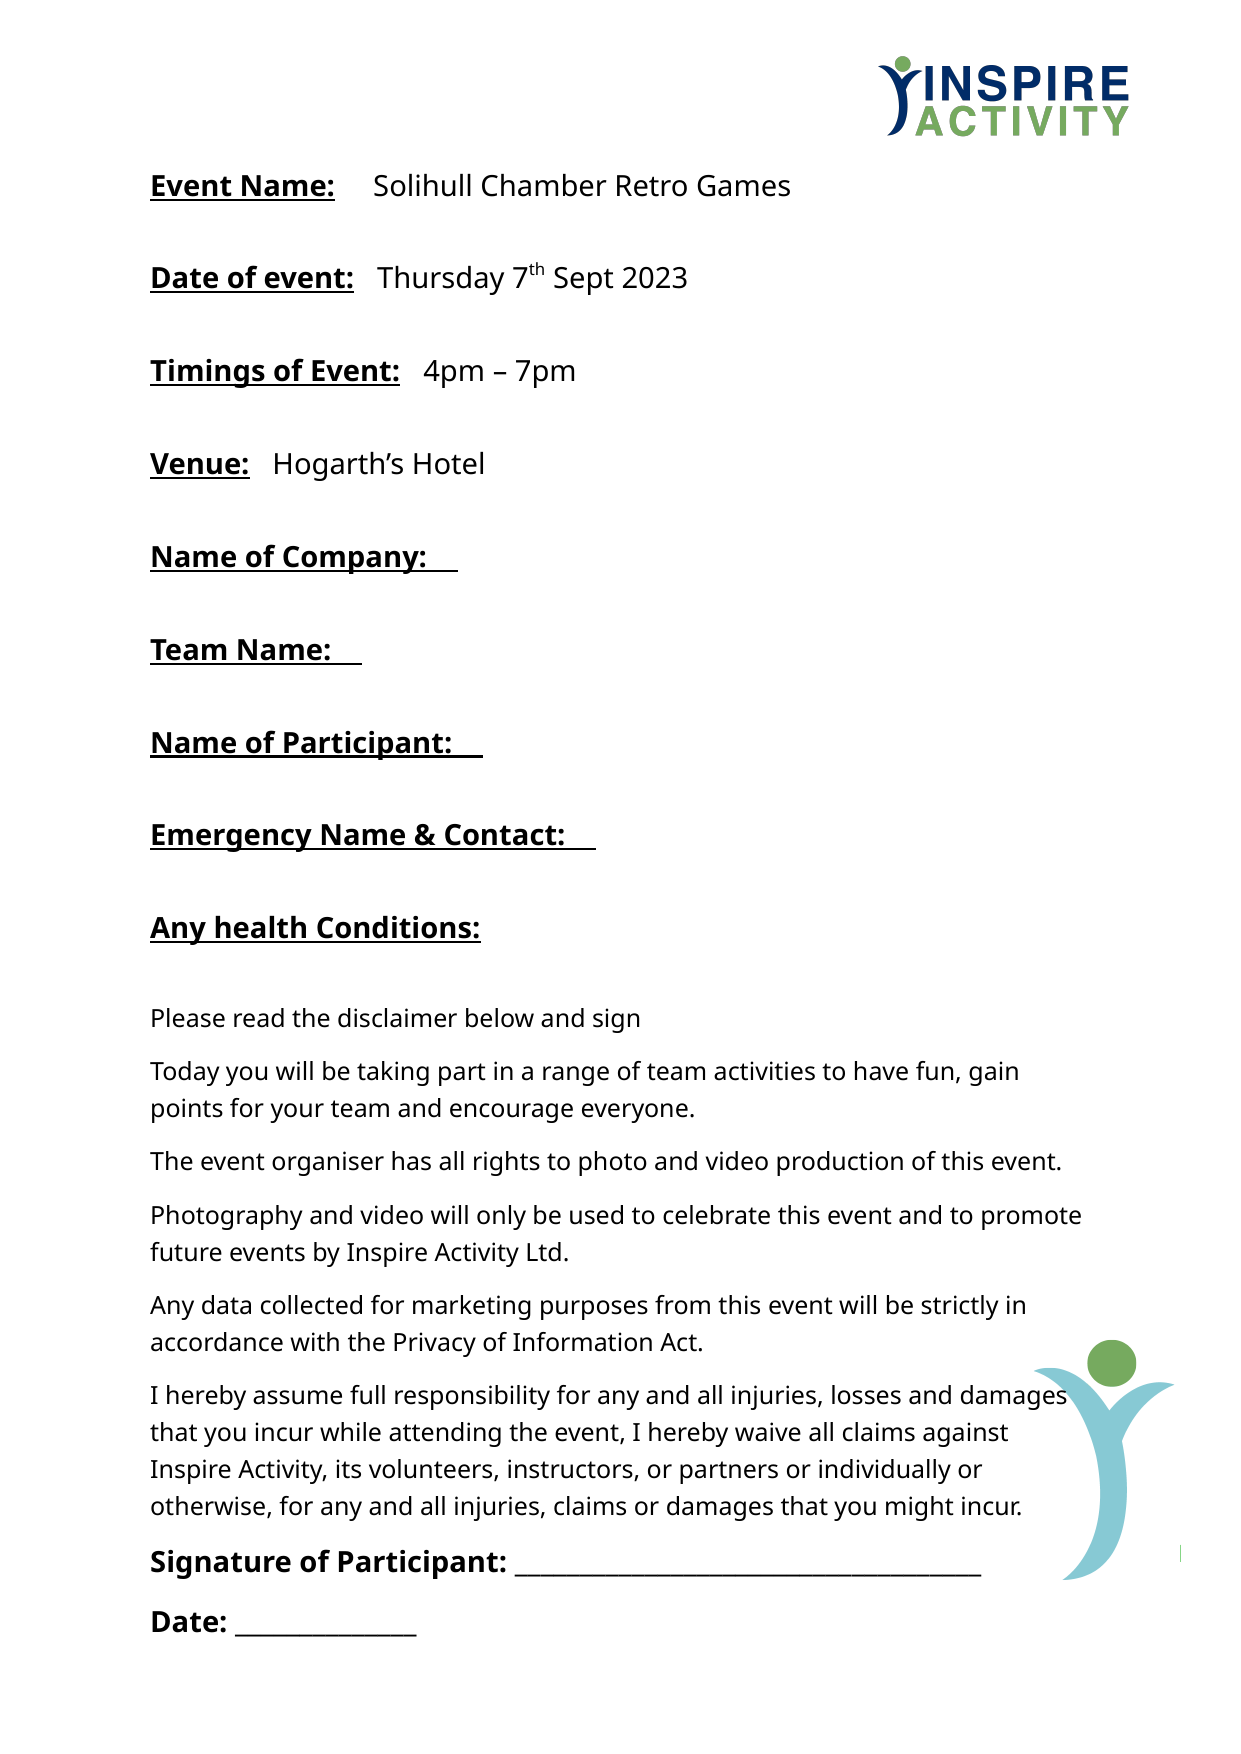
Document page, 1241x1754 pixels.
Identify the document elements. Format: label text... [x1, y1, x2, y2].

text Event Name: Solihull Chamber Retro Games [150, 165, 1090, 205]
text Please read the disclaimer below and sign [150, 1000, 1090, 1034]
text Timings of Event: 4pm – 7pm [150, 351, 1090, 390]
text Any data collected for marketing purposes from this event will be strictly in accordance with the Privacy of Information Act. [150, 1288, 1090, 1358]
text Name of Company: [150, 536, 1090, 576]
text The event organiser has all rights to photo and video production of this event. [150, 1144, 1090, 1178]
text Name of Participant: [150, 722, 1090, 762]
text Photography and video will only be used to celebrate this event and to promote future events by Inspire Activity Ltd. [150, 1197, 1090, 1268]
text Emergency Name & Contact: [150, 815, 1090, 854]
picture [1018, 1318, 1181, 1625]
text Venue: Hogarth’s Hotel [150, 443, 1090, 483]
text Team Name: [150, 629, 1090, 669]
text Date of event: Thursday 7th Sept 2023 [150, 258, 1090, 297]
text Signature of Participant: ____________________________________ [150, 1542, 1090, 1581]
text I hereby assume full responsibility for any and all injuries, losses and damages that you incur while attending the event, I hereby waive all claims against Inspire Activity, its volunteers, instructors, or partners or individually or otherwise, for any and all injuries, claims or damages that you might incur. [150, 1378, 1090, 1522]
text Any health Conditions: [150, 907, 1090, 947]
text Date: ______________ [150, 1601, 1090, 1641]
text Today you will be taking part in a range of team activities to have fun, gain points for your team and encourage everyone. [150, 1054, 1090, 1124]
picture [873, 49, 1136, 141]
